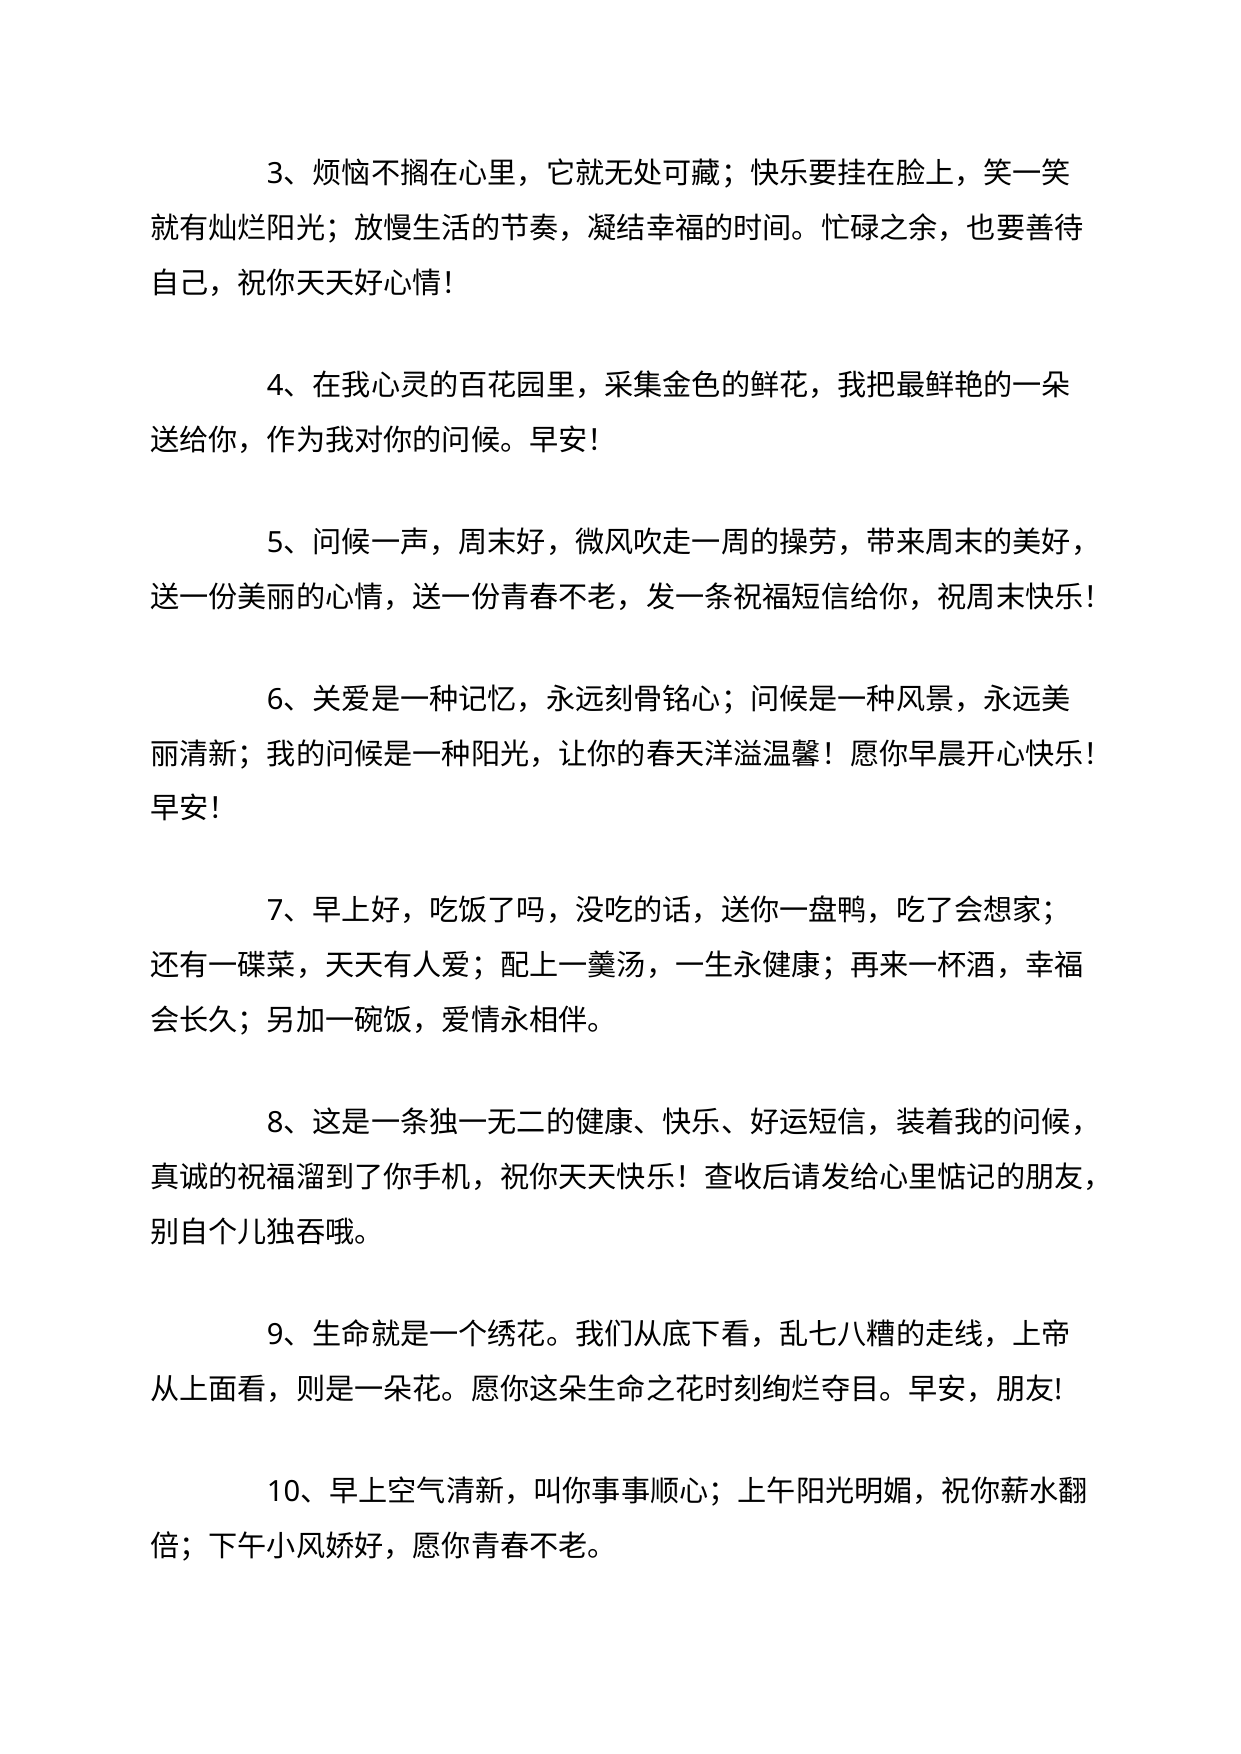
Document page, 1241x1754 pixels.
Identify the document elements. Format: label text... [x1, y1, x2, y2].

text 4、在我心灵的百花园里，采集金色的鲜花，我把最鲜艳的一朵送给你，作为我对你的问候。早安！ [150, 362, 1090, 459]
text 5、问候一声，周末好，微风吹走一周的操劳，带来周末的美好，送一份美丽的心情，送一份青春不老，发一条祝福短信给你，祝周末快乐！ [150, 518, 1090, 616]
text 6、关爱是一种记忆，永远刻骨铭心；问候是一种风景，永远美丽清新；我的问候是一种阳光，让你的春天洋溢温馨！愿你早晨开心快乐！早安！ [150, 675, 1090, 827]
text 9、生命就是一个绣花。我们从底下看，乱七八糟的走线，上帝从上面看，则是一朵花。愿你这朵生命之花时刻绚烂夺目。早安，朋友! [150, 1310, 1090, 1408]
text 7、早上好，吃饭了吗，没吃的话，送你一盘鸭，吃了会想家；还有一碟菜，天天有人爱；配上一羹汤，一生永健康；再来一杯酒，幸福会长久；另加一碗饭，爱情永相伴。 [150, 887, 1090, 1039]
text 10、早上空气清新，叫你事事顺心；上午阳光明媚，祝你薪水翻倍；下午小风娇好，愿你青春不老。 [150, 1467, 1090, 1564]
text 3、烦恼不搁在心里，它就无处可藏；快乐要挂在脸上，笑一笑就有灿烂阳光；放慢生活的节奏，凝结幸福的时间。忙碌之余，也要善待自己，祝你天天好心情！ [150, 150, 1090, 302]
text 8、这是一条独一无二的健康、快乐、好运短信，装着我的问候，真诚的祝福溜到了你手机，祝你天天快乐！查收后请发给心里惦记的朋友，别自个儿独吞哦。 [150, 1098, 1090, 1251]
